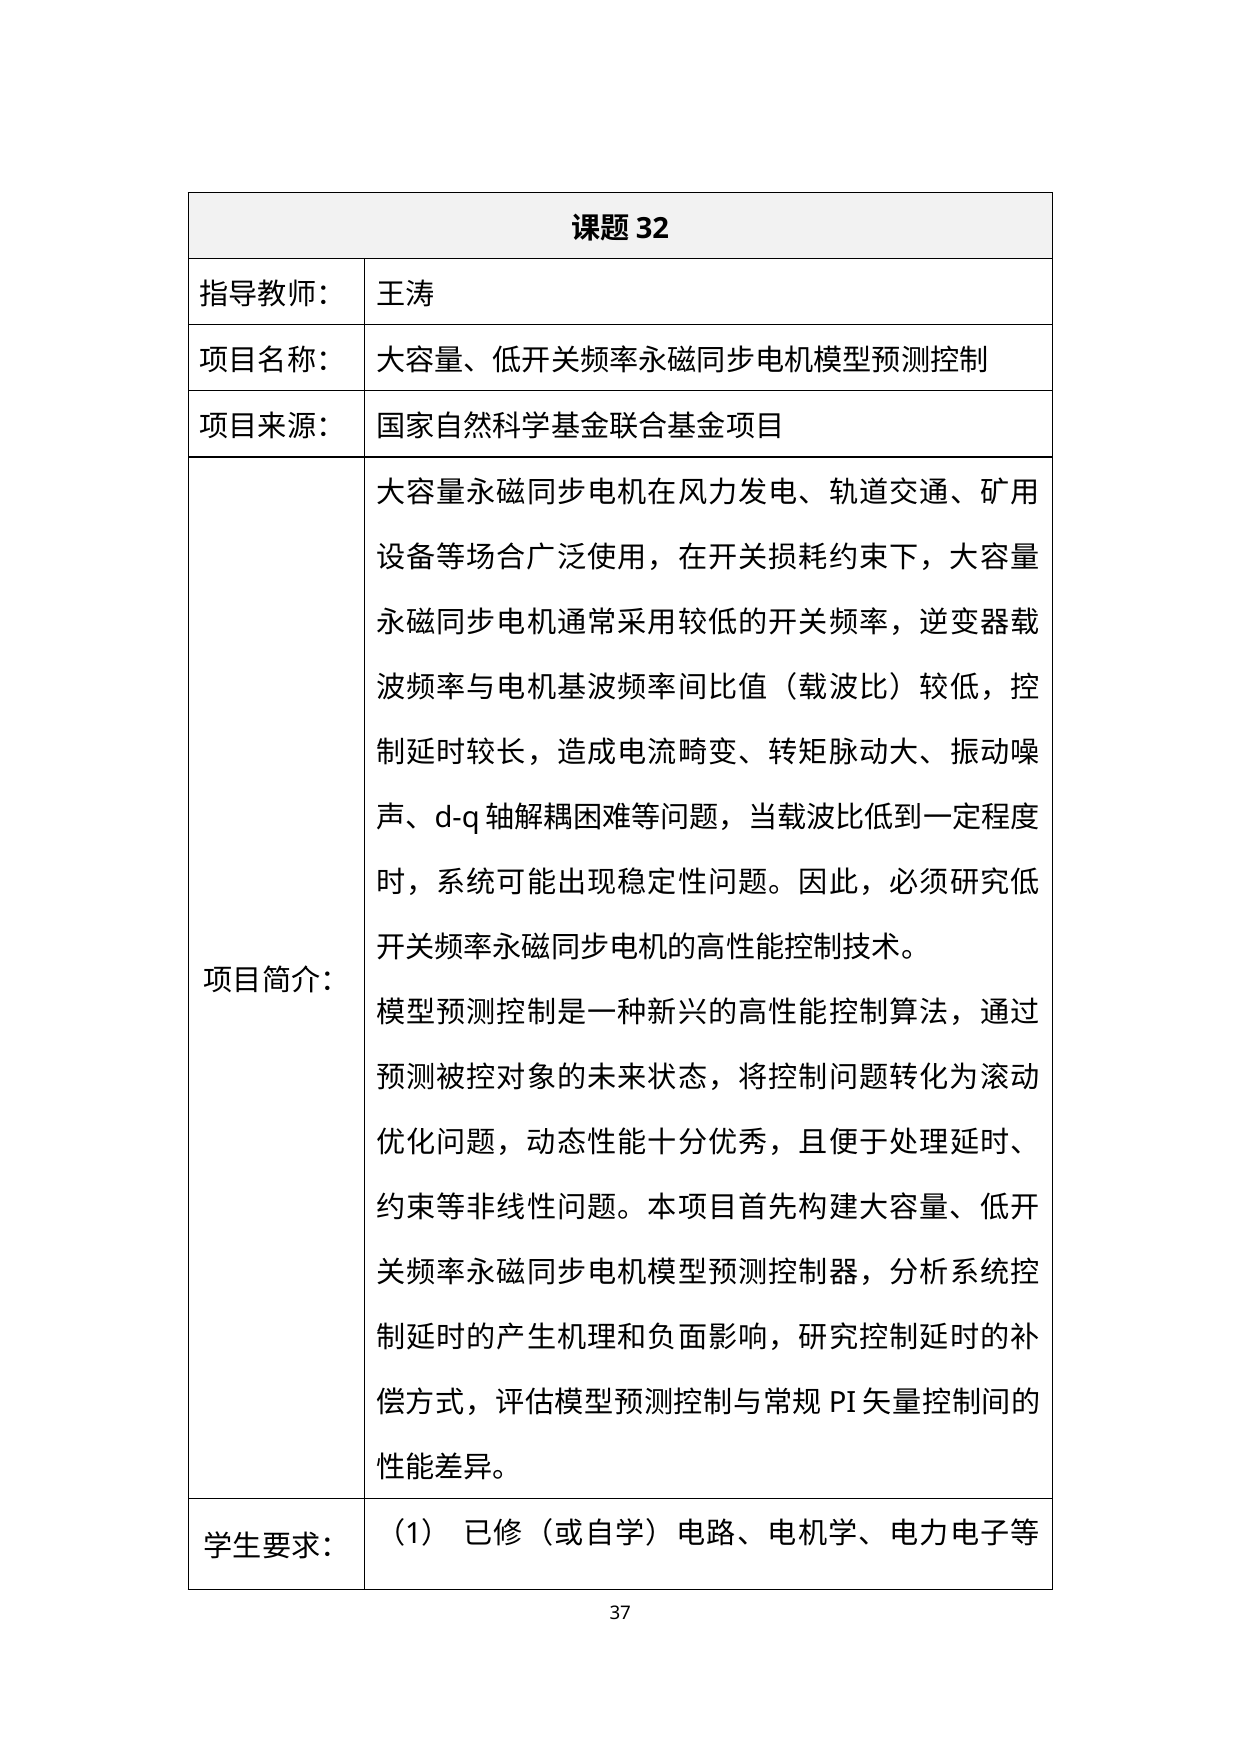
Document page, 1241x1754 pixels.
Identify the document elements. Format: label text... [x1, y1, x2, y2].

table_cell 大容量、低开关频率永磁同步电机模型预测控制 [365, 325, 1052, 390]
table_header 课题32 [189, 193, 1052, 258]
table_cell 项目名称： [189, 325, 364, 390]
table_cell 国家自然科学基金联合基金项目 [365, 391, 1052, 456]
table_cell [365, 1499, 1052, 1589]
table_cell 项目来源： [189, 391, 364, 456]
table_cell 学生要求： [189, 1499, 364, 1589]
table_cell 指导教师： [189, 259, 364, 324]
table_cell 项目简介： [189, 458, 364, 1497]
table_cell 王涛 [365, 259, 1052, 324]
table_cell 大容量永磁同步电机在风力发电、轨道交通、矿用设备等场合广泛使用，在开关损耗约束下，大容量永磁同步电机通常采用较低的开关频率，逆变器载波频率与电机基波频率间比值（载波比）较低，控制延时较长，造成电流畸变、转矩脉动大、振动噪声、d-q轴解耦困难等问题，当载波比低到一定程度时，系统可能出现稳定性问题。因此，必须研究低开关频率永磁同步电机的高性能控制技术。 模型预测控制是一种新兴的高性能控制算法，通过预测被控对象的未来状态，将控制问题转化为滚动优化问题，动态性能十分优秀，且便于处理延时、约束等非线性问题。本项目首先构建大容量、低开关频率永磁同步电机模型预测控制器，分析系统控制延时的产生机理和负面影响，研究控制延时的补偿方式，评估模型预测控制与常规PI矢量控制间的性能差异。 [365, 458, 1052, 1497]
